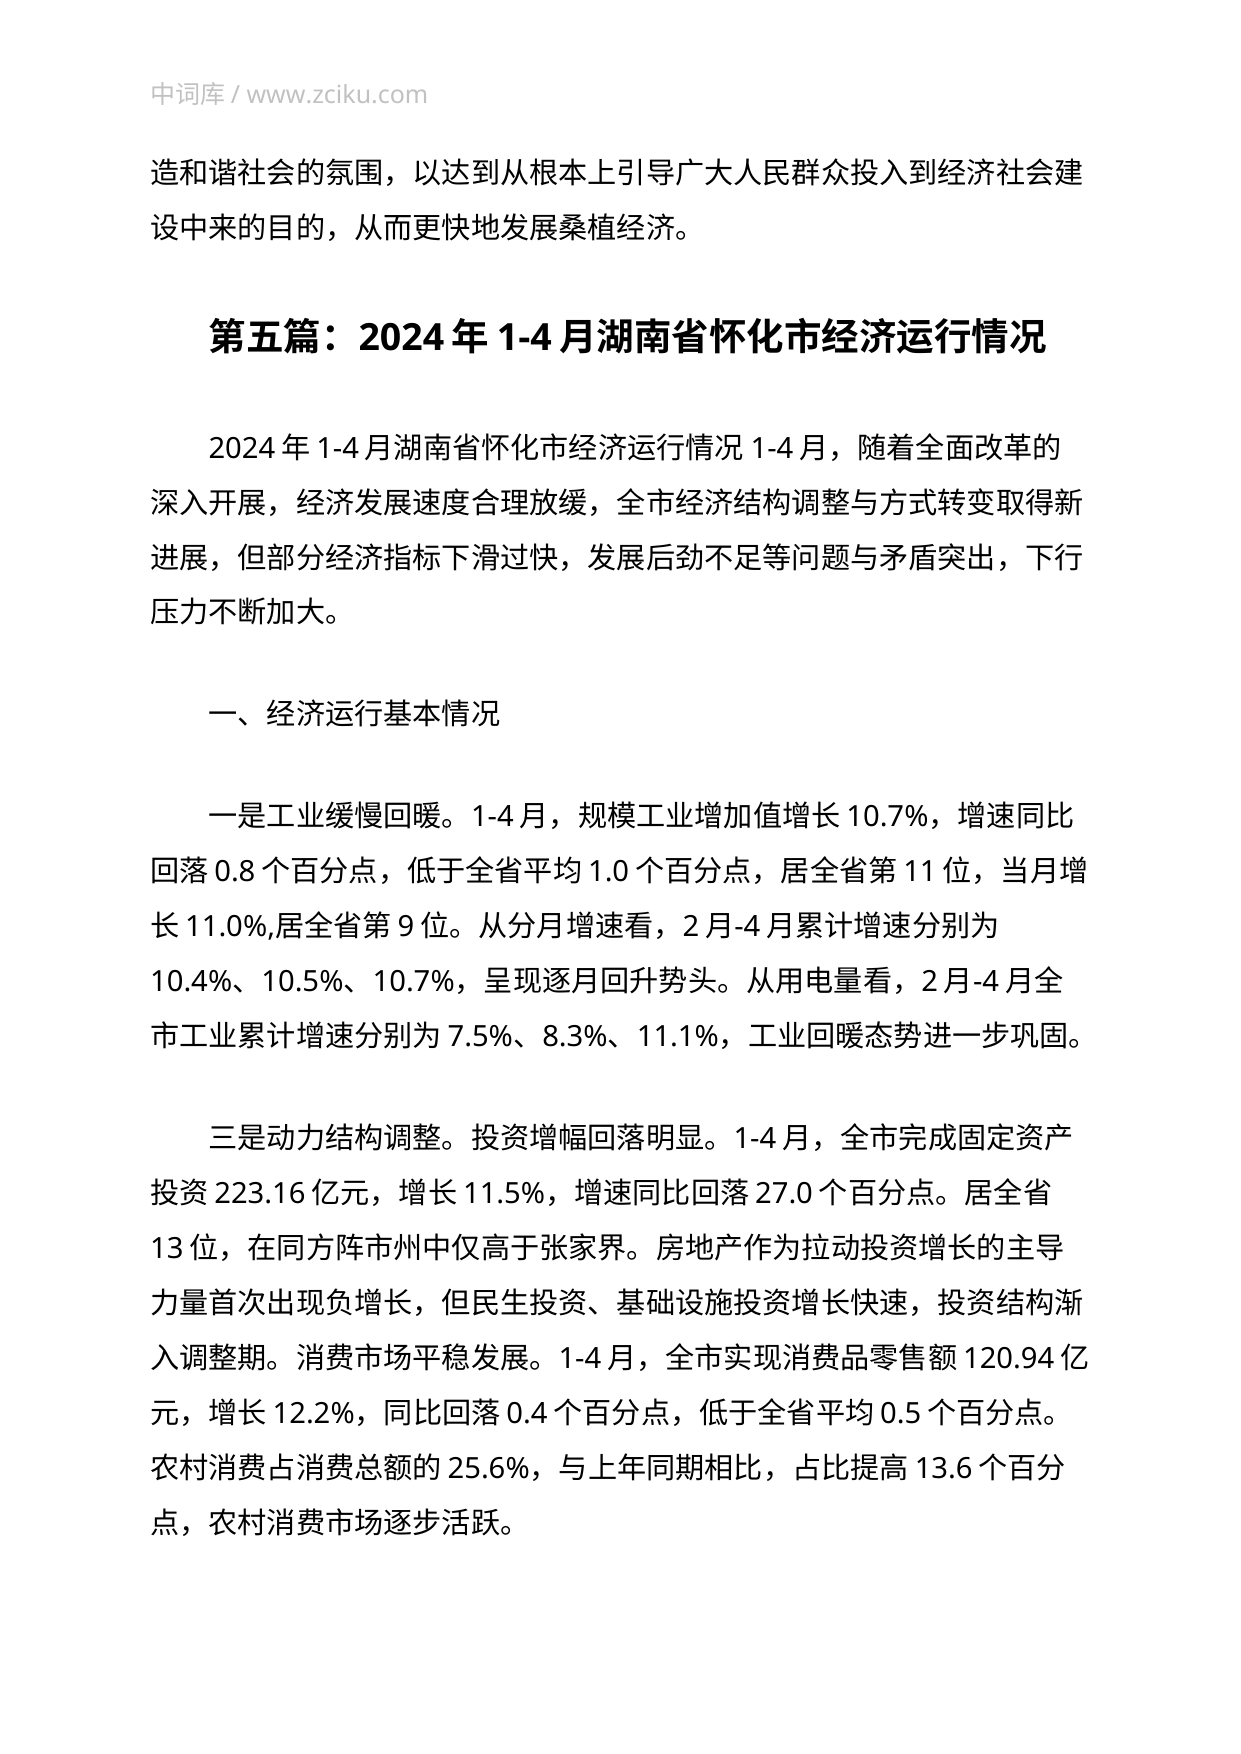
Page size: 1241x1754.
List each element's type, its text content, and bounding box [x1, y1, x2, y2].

text 一、经济运行基本情况 [150, 691, 1090, 733]
text 三是动力结构调整。投资增幅回落明显。1-4月，全市完成固定资产投资223.16亿元，增长11.5%，增速同比回落27.0个百分点。居全省13位，在同方阵市州中仅高于张家界。房地产作为拉动投资增长的主导力量首次出现负增长，但民生投资、基础设施投资增长快速，投资结构渐入调整期。消费市场平稳发展。1-4月，全市实现消费品零售额120.94亿元，增长12.2%，同比回落0.4个百分点，低于全省平均0.5个百分点。农村消费占消费总额的25.6%，与上年同期相比，占比提高13.6个百分点，农村消费市场逐步活跃。 [150, 1114, 1090, 1542]
text 2024年1-4月湖南省怀化市经济运行情况 1-4月，随着全面改革的深入开展，经济发展速度合理放缓，全市经济结构调整与方式转变取得新进展，但部分经济指标下滑过快，发展后劲不足等问题与矛盾突出，下行压力不断加大。 [150, 424, 1090, 631]
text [150, 150, 1090, 247]
text 一是工业缓慢回暖。1-4月，规模工业增加值增长10.7%，增速同比回落0.8个百分点，低于全省平均1.0个百分点，居全省第11位，当月增长11.0%,居全省第9位。从分月增速看，2月-4月累计增速分别为10.4%、10.5%、10.7%，呈现逐月回升势头。从用电量看，2月-4月全市工业累计增速分别为7.5%、8.3%、11.1%，工业回暖态势进一步巩固。 [150, 793, 1090, 1055]
text 第五篇：2024年1-4月湖南省怀化市经济运行情况 [150, 307, 1090, 361]
